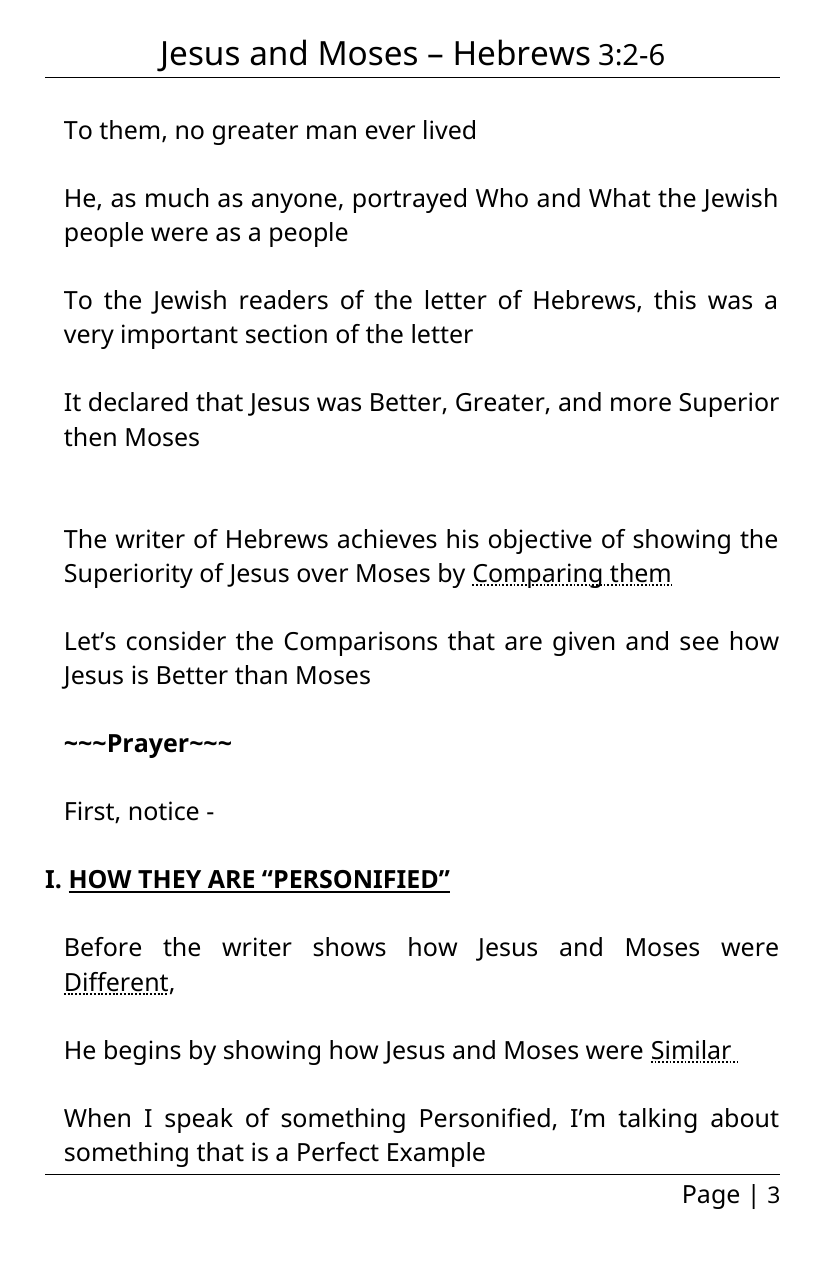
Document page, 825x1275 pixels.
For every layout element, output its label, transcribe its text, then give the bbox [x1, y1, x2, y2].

text When I speak of something Personified, I’m talking about something that is a Perfect Example [64, 1100, 780, 1168]
text To them, no greater man ever lived [64, 113, 780, 147]
text He begins by showing how Jesus and Moses were Similar [64, 1032, 780, 1066]
text Let’s consider the Comparisons that are given and see how Jesus is Better than Moses [64, 623, 780, 692]
text He, as much as anyone, portrayed Who and What the Jewish people were as a people [64, 181, 780, 249]
text To the Jewish readers of the letter of Hebrews, this was a very important section of the letter [64, 283, 780, 351]
text The writer of Hebrews achieves his objective of showing the Superiority of Jesus over Moses by Comparing them [64, 521, 780, 589]
text First, notice - [64, 794, 780, 828]
text ~~~Prayer~~~ [64, 726, 780, 760]
text I. HOW THEY ARE “PERSONIFIED” [45, 862, 780, 896]
text It declared that Jesus was Better, Greater, and more Superior then Moses [64, 385, 780, 453]
text Before the writer shows how Jesus and Moses were Different, [64, 930, 780, 998]
